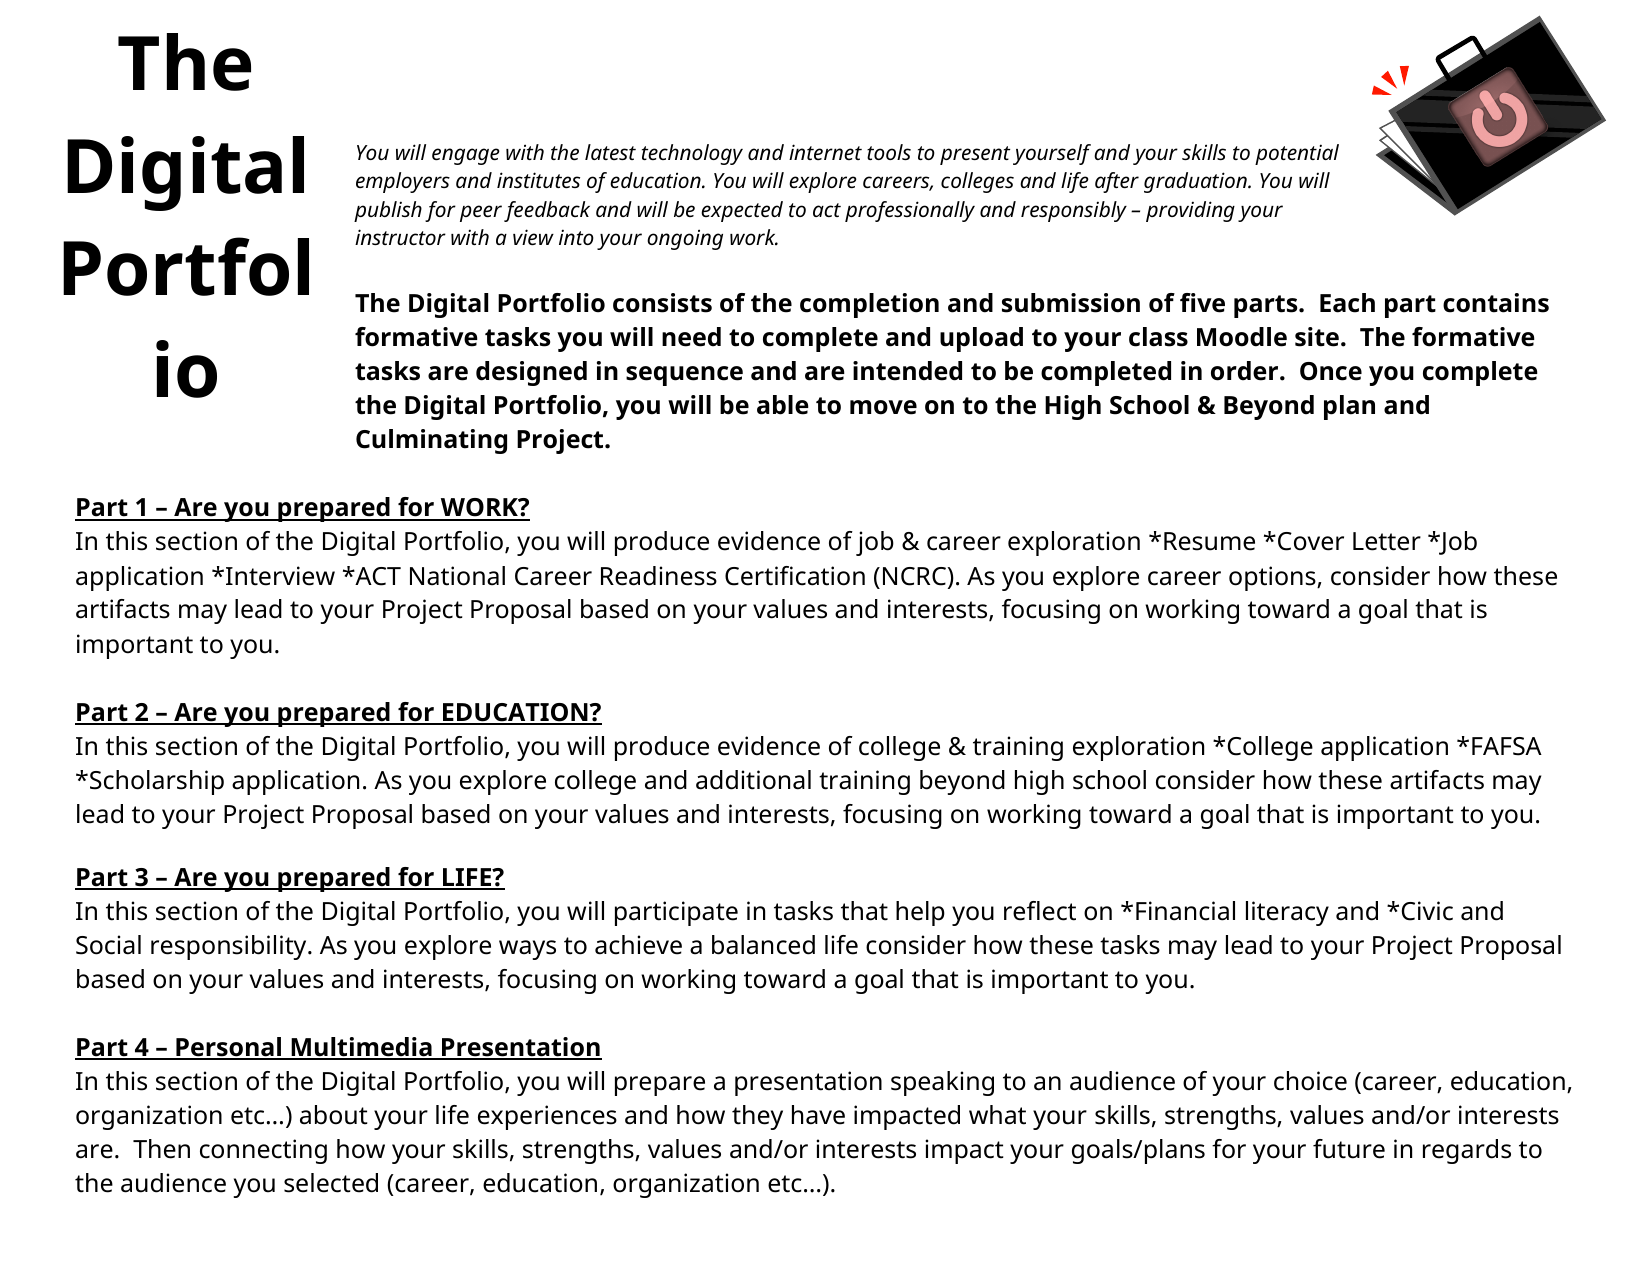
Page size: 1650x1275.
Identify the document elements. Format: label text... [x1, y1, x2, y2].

text Part 2 – Are you prepared for EDUCATION? [75, 694, 1575, 728]
text In this section of the Digital Portfolio, you will produce evidence of job & career exploration *Resume *Cover Letter *Job application *Interview *ACT National Career Readiness Certification (NCRC). As you explore career options, consider how these artifacts may lead to your Project Proposal based on your values and interests, focusing on working toward a goal that is important to you. [75, 524, 1575, 660]
text In this section of the Digital Portfolio, you will prepare a presentation speaking to an audience of your choice (career, education, organization etc…) about your life experiences and how they have impacted what your skills, strengths, values and/or interests are. Then connecting how your skills, strengths, values and/or interests impact your goals/plans for your future in regards to the audience you selected (career, education, organization etc…). [75, 1064, 1575, 1200]
text In this section of the Digital Portfolio, you will produce evidence of college & training exploration *College application *FAFSA *Scholarship application. As you explore college and additional training beyond high school consider how these artifacts may lead to your Project Proposal based on your values and interests, focusing on working toward a goal that is important to you. [75, 728, 1575, 831]
text In this section of the Digital Portfolio, you will participate in tasks that help you reflect on *Financial literacy and *Civic and Social responsibility. As you explore ways to achieve a balanced life consider how these tasks may lead to your Project Proposal based on your values and interests, focusing on working toward a goal that is important to you. [75, 893, 1575, 996]
text Part 4 – Personal Multimedia Presentation [75, 1030, 1575, 1064]
text Part 3 – Are you prepared for LIFE? [75, 859, 1575, 893]
text The Digital Portfolio consists of the completion and submission of five parts. Each part contains formative tasks you will need to complete and upload to your class Moodle site. The formative tasks are designed in sequence and are intended to be completed in order. Once you complete the Digital Portfolio, you will be able to move on to the High School & Beyond plan and Culminating Project. [75, 286, 1575, 456]
text Part 1 – Are you prepared for WORK? [75, 490, 1575, 524]
text You will engage with the latest technology and internet tools to present yourself and your skills to potential employers and institutes of education. You will explore careers, colleges and life after graduation. You will publish for peer feedback and will be expected to act professionally and responsibly – providing your instructor with a view into your ongoing work. [75, 138, 1575, 252]
